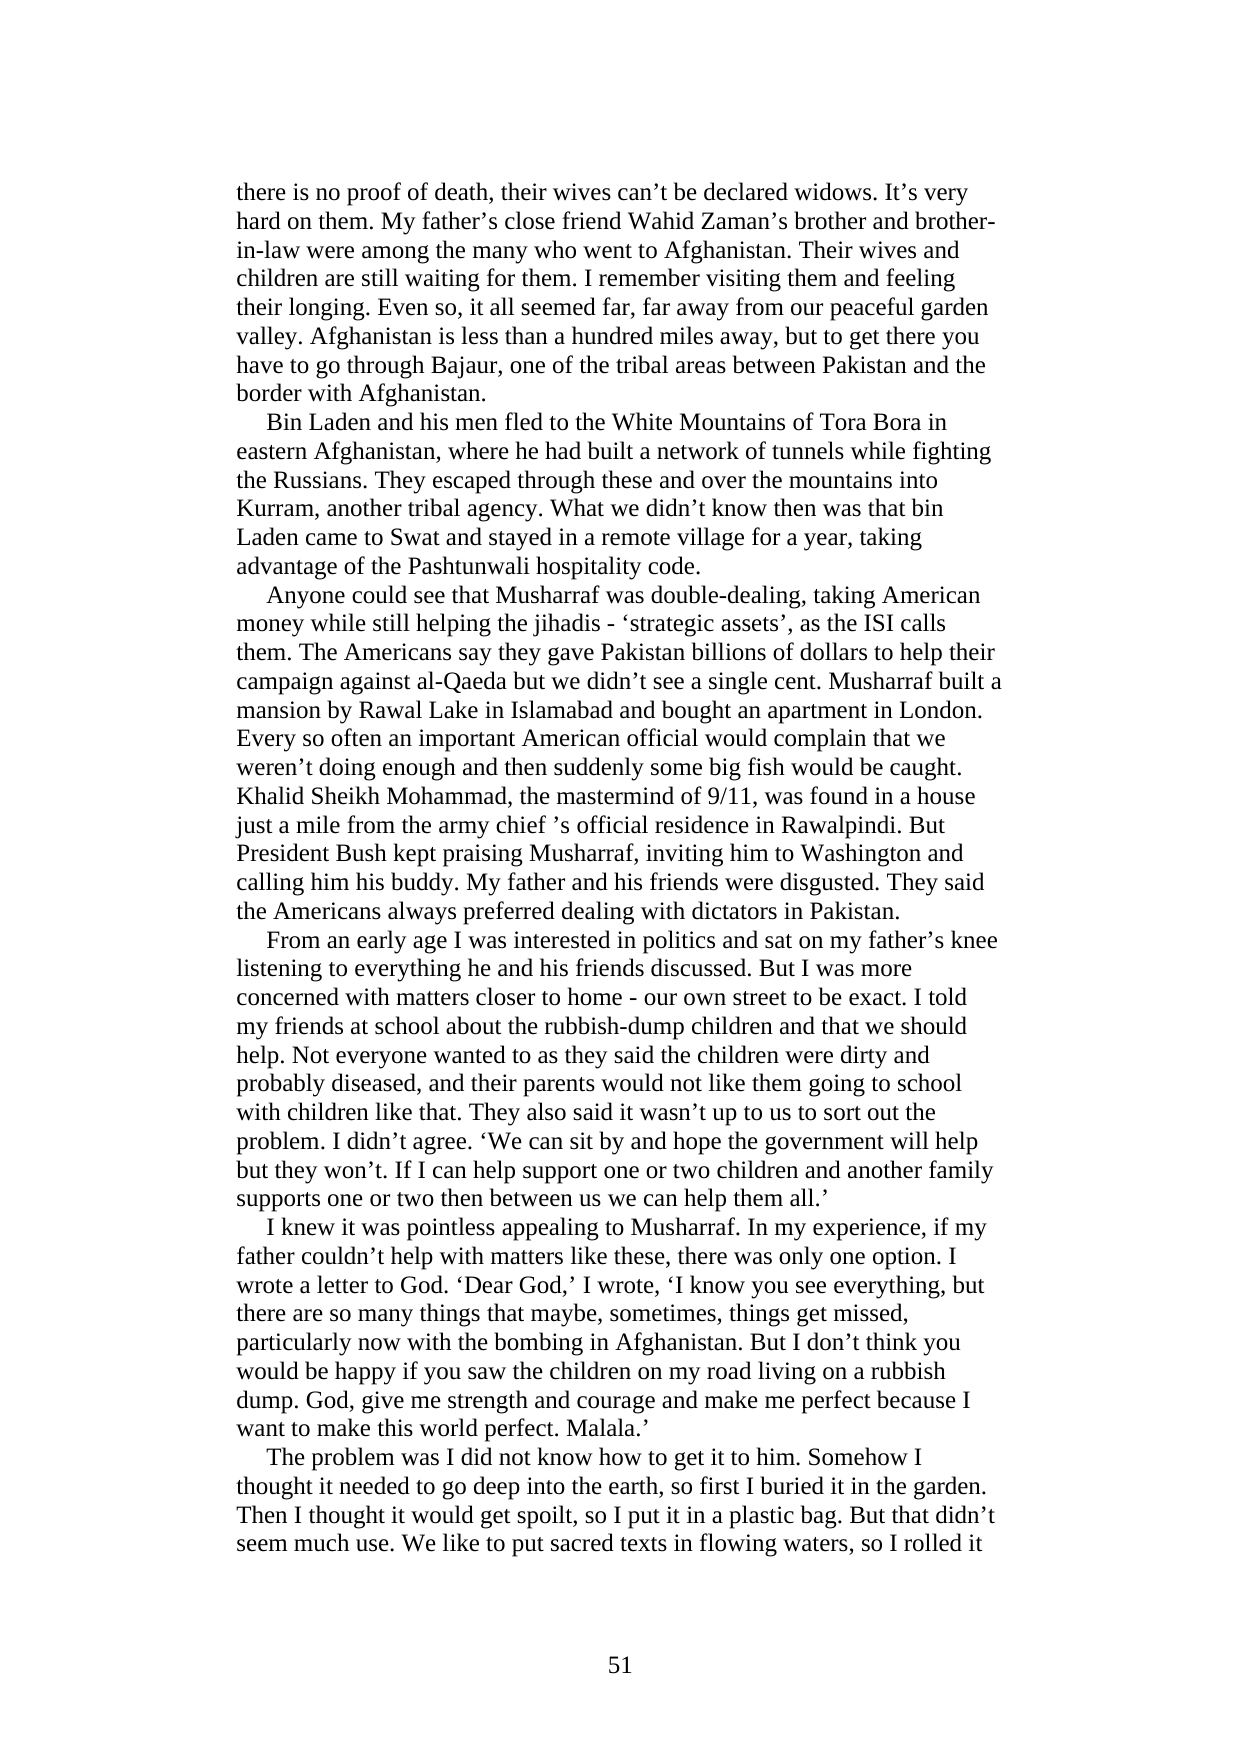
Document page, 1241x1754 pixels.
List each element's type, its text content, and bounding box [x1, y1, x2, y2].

text I knew it was pointless appealing to Musharraf. In my experience, if my father couldn’t help with matters like these, there was only one option. I wrote a letter to God. ‘Dear God,’ I wrote, ‘I know you see everything, but there are so many things that maybe, sometimes, things get missed, particularly now with the bombing in Afghanistan. But I don’t think you would be happy if you saw the children on my road living on a rubbish dump. God, give me strength and courage and make me perfect because I want to make this world perfect. Malala.’ [236, 1212, 1004, 1442]
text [236, 1442, 1004, 1557]
text Anyone could see that Musharraf was double-dealing, taking American money while still helping the jihadis - ‘strategic assets’, as the ISI calls them. The Americans say they gave Pakistan billions of dollars to help their campaign against al-Qaeda but we didn’t see a single cent. Musharraf built a mansion by Rawal Lake in Islamabad and bought an apartment in London. Every so often an important American official would complain that we weren’t doing enough and then suddenly some big fish would be caught. Khalid Sheikh Mohammad, the mastermind of 9/11, was found in a house just a mile from the army chief ’s official residence in Rawalpindi. But President Bush kept praising Musharraf, inviting him to Washington and calling him his buddy. My father and his friends were disgusted. They said the Americans always preferred dealing with dictators in Pakistan. [236, 580, 1004, 925]
text Bin Laden and his men fled to the White Mountains of Tora Bora in eastern Afghanistan, where he had built a network of tunnels while fighting the Russians. They escaped through these and over the mountains into Kurram, another tribal agency. What we didn’t know then was that bin Laden came to Swat and stayed in a remote village for a year, taking advantage of the Pashtunwali hospitality code. [236, 407, 1004, 580]
text From an early age I was interested in politics and sat on my father’s knee listening to everything he and his friends discussed. But I was more concerned with matters closer to home - our own street to be exact. I told my friends at school about the rubbish-dump children and that we should help. Not everyone wanted to as they said the children were dirty and probably diseased, and their parents would not like them going to school with children like that. They also said it wasn’t up to us to sort out the problem. I didn’t agree. ‘We can sit by and hope the government will help but they won’t. If I can help support one or two children and another family supports one or two then between us we can help them all.’ [236, 925, 1004, 1212]
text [236, 177, 1004, 407]
